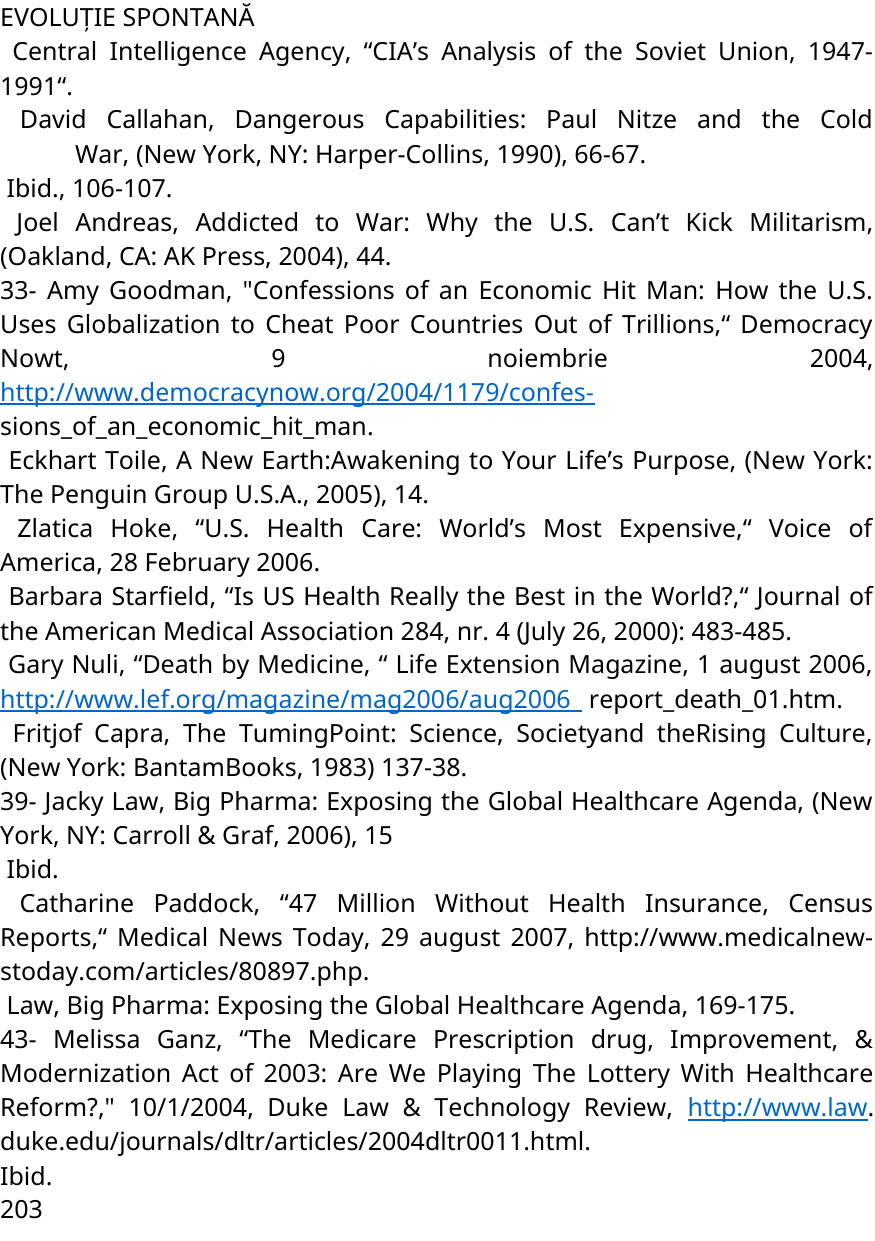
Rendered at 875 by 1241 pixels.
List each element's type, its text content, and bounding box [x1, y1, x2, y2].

text Fritjof Capra, The TumingPoint: Science, Societyand theRising Culture, (New York: BantamBooks, 1983) 137-38. [0, 715, 874, 783]
text Catharine Paddock, “47 Million Without Health Insurance, Census Reports,“ Medical News Today, 29 august 2007, http://www.medicalnew- stoday.com/articles/80897.php. [0, 886, 874, 988]
text Ibid., 106-107. [0, 170, 874, 204]
text Gary Nuli, “Death by Medicine, “ Life Extension Magazine, 1 august 2006, http://www.lef.org/magazine/mag2006/aug2006_ report_death_01.htm. [0, 647, 874, 715]
text Zlatica Hoke, “U.S. Health Care: World’s Most Expensive,“ Voice of America, 28 February 2006. [0, 511, 874, 579]
text Ibid. [0, 1158, 874, 1192]
text Law, Big Pharma: Exposing the Global Healthcare Agenda, 169-175. [0, 988, 874, 1022]
text EVOLUŢIE SPONTANĂ [0, 0, 874, 34]
text Barbara Starfield, “Is US Health Really the Best in the World?,“ Journal of the American Medical Association 284, nr. 4 (July 26, 2000): 483-485. [0, 579, 874, 647]
text 203 [0, 1192, 874, 1226]
text Eckhart Toile, A New Earth:Awakening to Your Life’s Purpose, (New York: The Penguin Group U.S.A., 2005), 14. [0, 443, 874, 511]
text 43- Melissa Ganz, “The Medicare Prescription drug, Improvement, & Modernization Act of 2003: Are We Playing The Lottery With Healthcare Reform?," 10/1/2004, Duke Law & Technology Review, http://www.law. duke.edu/journals/dltr/articles/2004dltr0011.html. [0, 1022, 874, 1158]
text 39- Jacky Law, Big Pharma: Exposing the Global Healthcare Agenda, (New York, NY: Carroll & Graf, 2006), 15 [0, 783, 874, 852]
text Joel Andreas, Addicted to War: Why the U.S. Can’t Kick Militarism, (Oakland, CA: AK Press, 2004), 44. [0, 204, 874, 272]
text Central Intelligence Agency, “CIA’s Analysis of the Soviet Union, 1947-1991“. [0, 34, 874, 102]
text 33- Amy Goodman, "Confessions of an Economic Hit Man: How the U.S. Uses Globalization to Cheat Poor Countries Out of Trillions,“ Democracy Nowt, 9 noiembrie 2004, http://www.democracynow.org/2004/1179/confes- sions_of_an_economic_hit_man. [0, 272, 874, 443]
text David Callahan, Dangerous Capabilities: Paul Nitze and the Cold War, (New York, NY: Harper-Collins, 1990), 66-67. [0, 102, 874, 170]
text Ibid. [0, 852, 874, 886]
